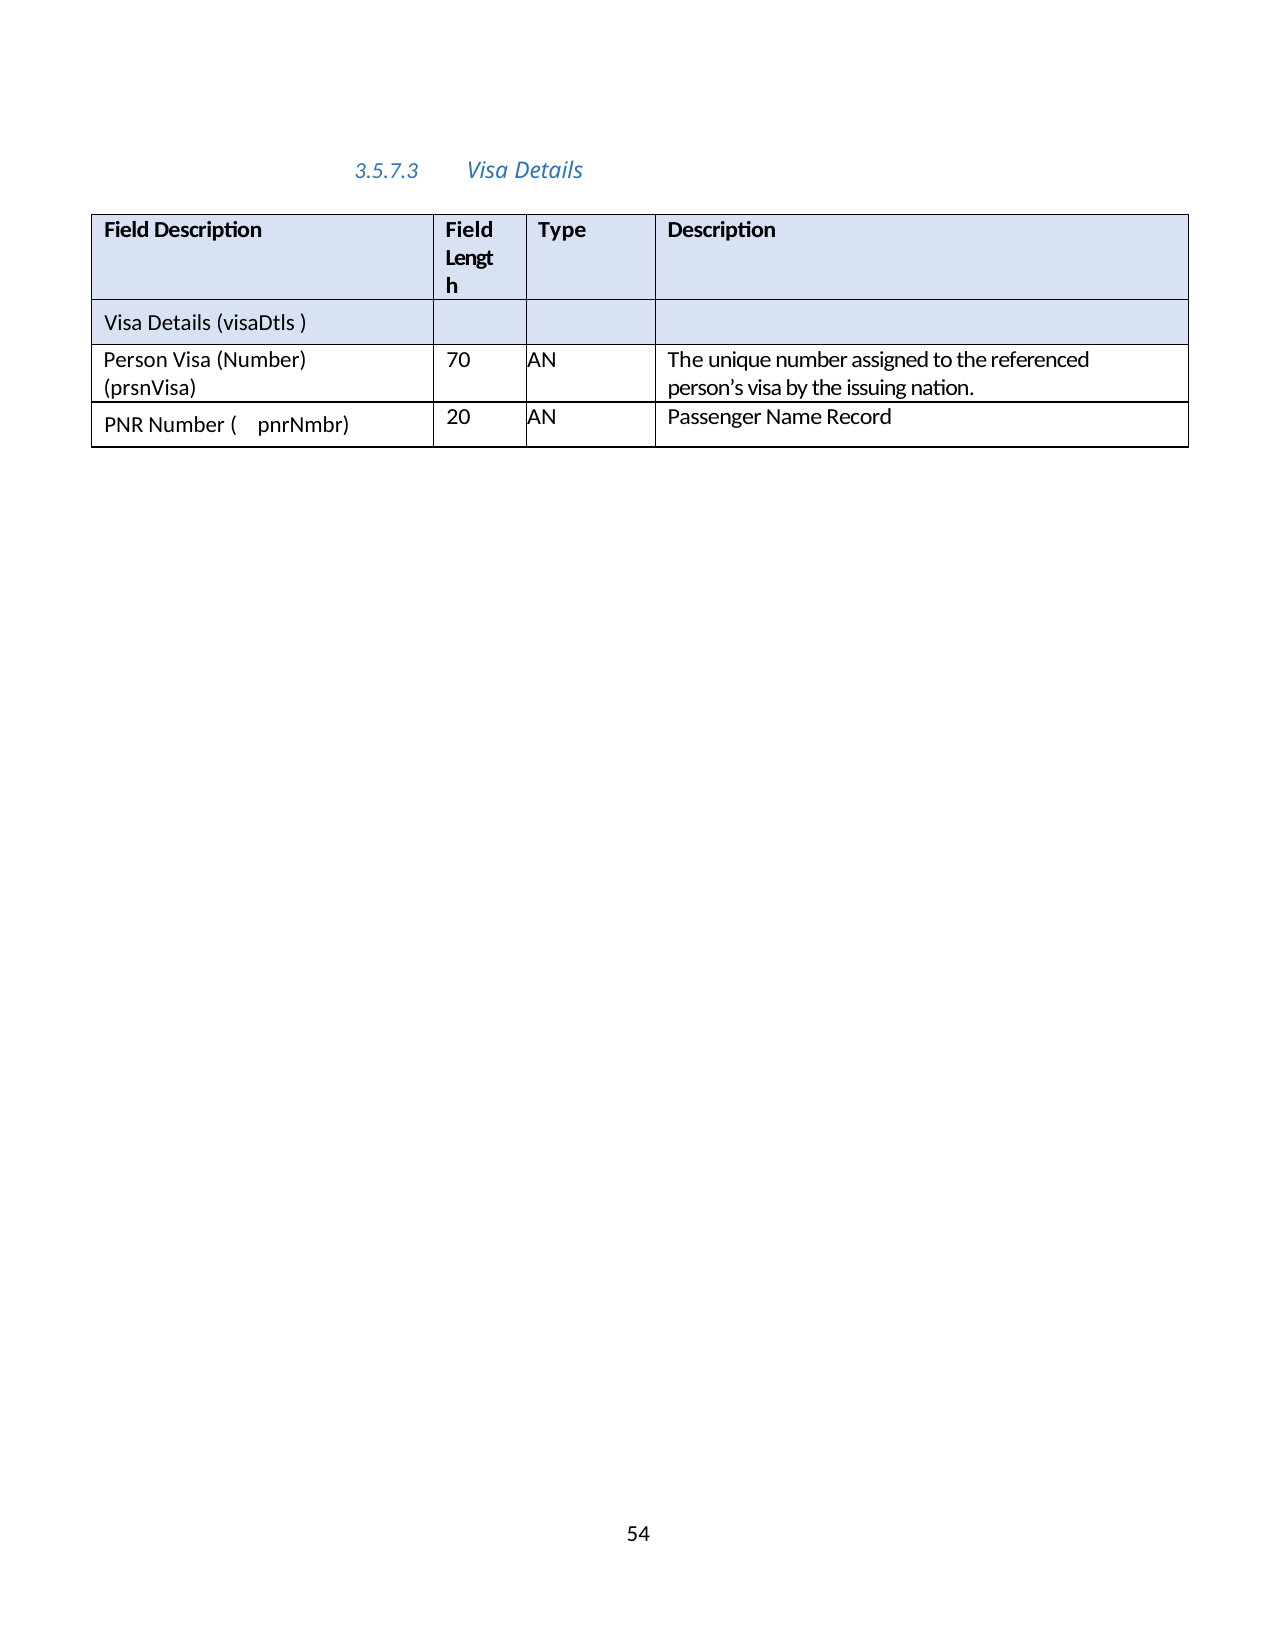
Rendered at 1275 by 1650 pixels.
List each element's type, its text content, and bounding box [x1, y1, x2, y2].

subtitle Visa Details [354, 154, 1147, 185]
table_cell 20 [434, 403, 526, 446]
table_header Type [527, 215, 655, 299]
table_cell Person Visa (Number) (prsnVisa) [92, 345, 433, 401]
table_cell [434, 300, 526, 344]
table_header Field Description [92, 215, 433, 299]
table_cell [656, 300, 1188, 344]
table_cell Passenger Name Record [656, 403, 1188, 446]
table_header Field Length [434, 215, 526, 299]
table_cell 70 [434, 345, 526, 401]
table_cell Visa Details (visaDtls ) [92, 300, 433, 344]
table_cell PNR Number ( pnrNmbr) [92, 403, 433, 446]
table_cell The unique number assigned to the referenced person’s visa by the issuing nation. [656, 345, 1188, 401]
table_header Description [656, 215, 1188, 299]
table_cell [527, 300, 655, 344]
table_cell AN [527, 345, 655, 401]
table_cell AN [527, 403, 655, 446]
